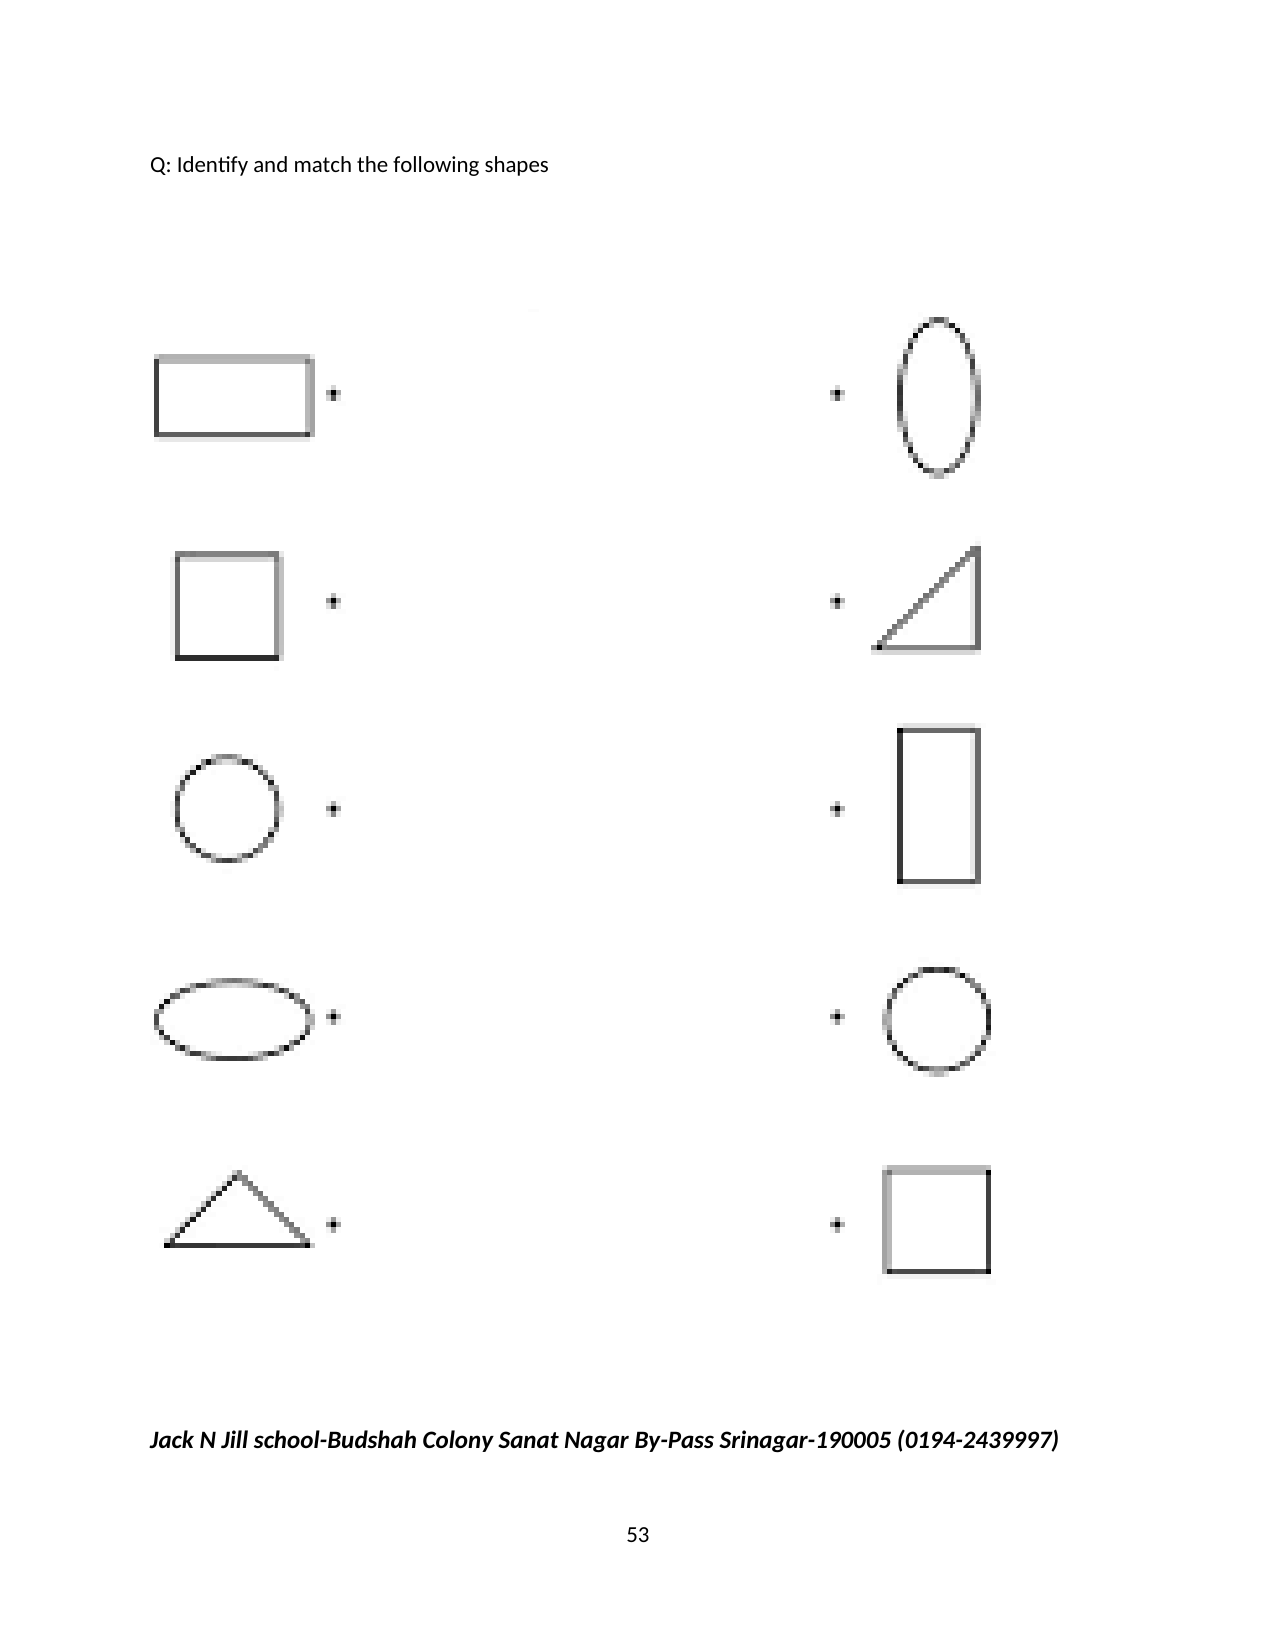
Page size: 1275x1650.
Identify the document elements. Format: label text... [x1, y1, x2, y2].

picture [150, 309, 1024, 1293]
text Q: Identify and match the following shapes [150, 150, 1125, 178]
text Jack N Jill school-Budshah Colony Sanat Nagar By-Pass Srinagar-190005 (0194-2439997) [150, 1424, 1125, 1454]
